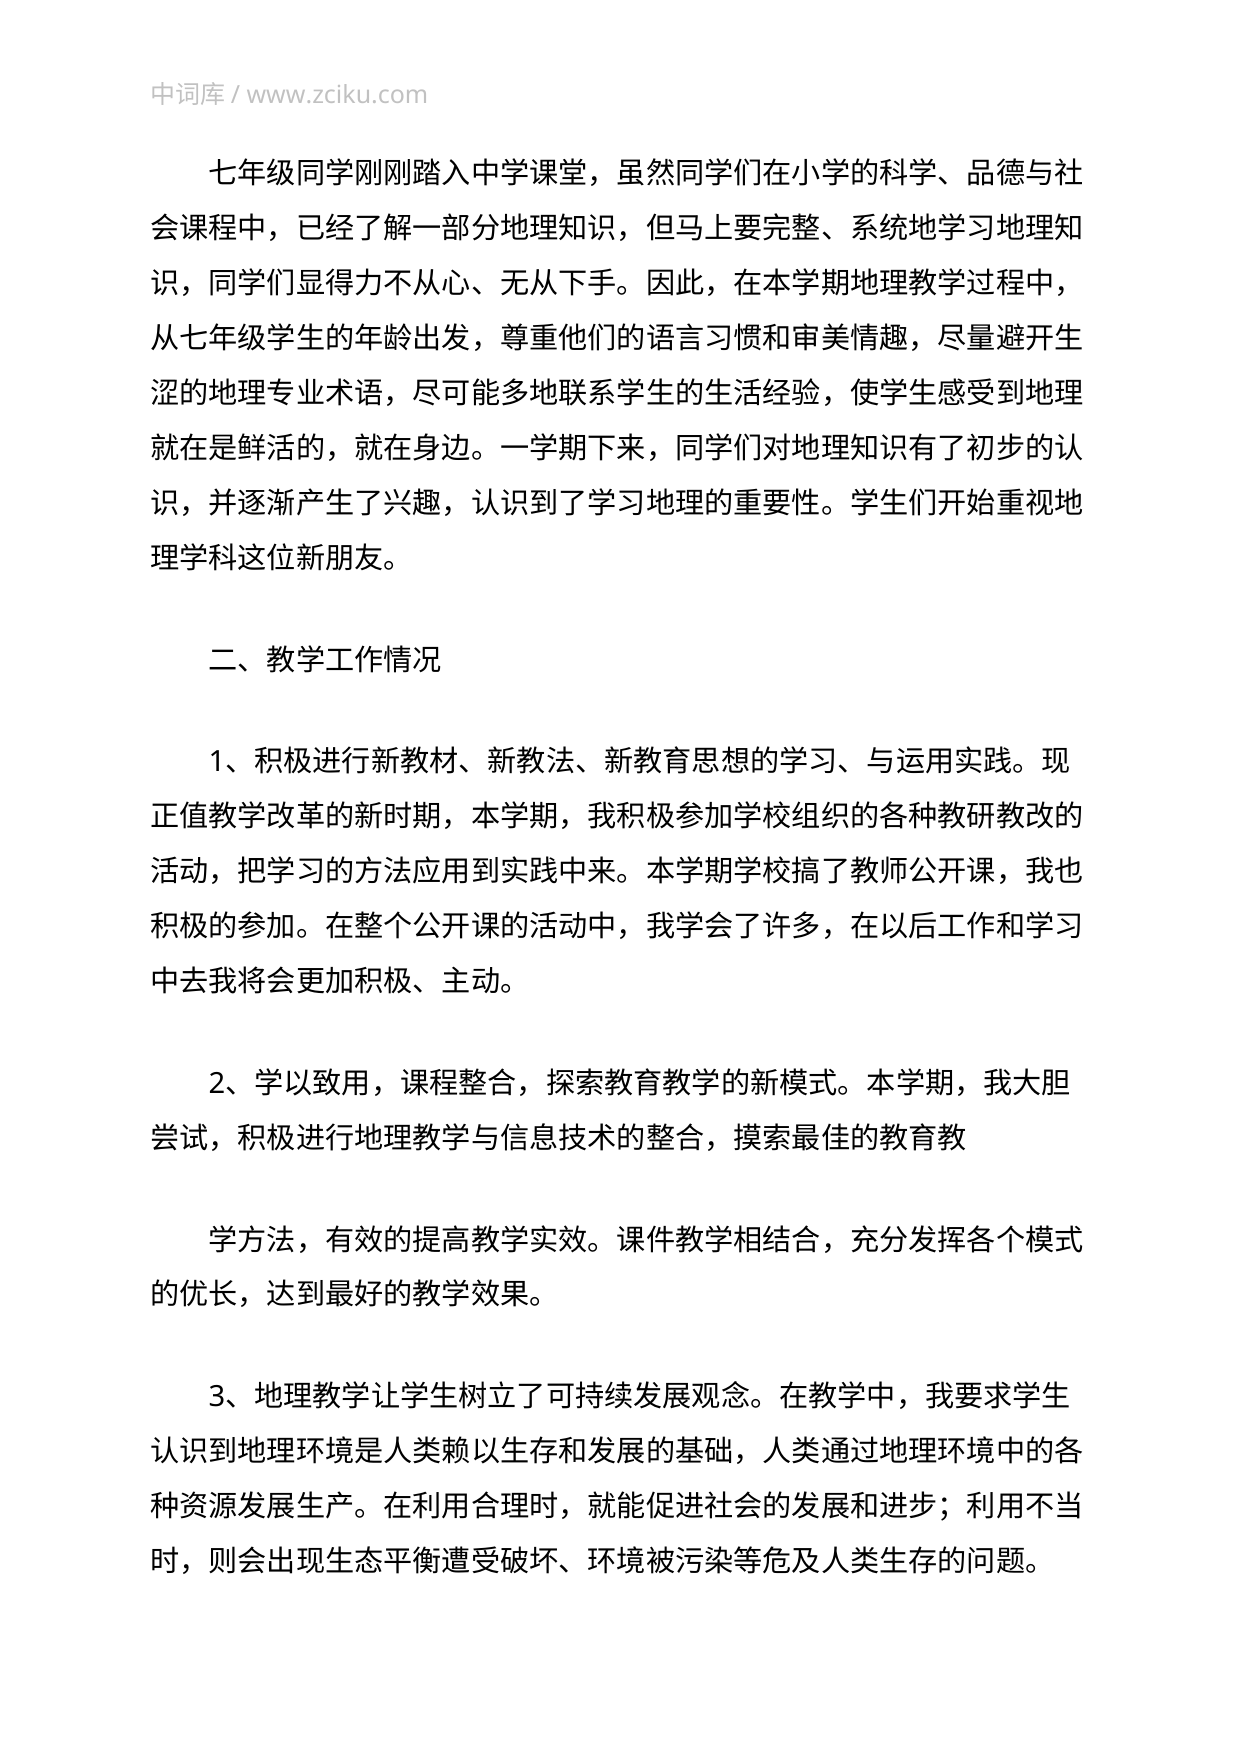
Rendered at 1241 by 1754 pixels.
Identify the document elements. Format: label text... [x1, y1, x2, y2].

text 二、教学工作情况 [150, 636, 1090, 678]
text 2、学以致用，课程整合，探索教育教学的新模式。本学期，我大胆尝试，积极进行地理教学与信息技术的整合，摸索最佳的教育教 [150, 1059, 1090, 1157]
text 3、地理教学让学生树立了可持续发展观念。在教学中，我要求学生认识到地理环境是人类赖以生存和发展的基础，人类通过地理环境中的各种资源发展生产。在利用合理时，就能促进社会的发展和进步；利用不当时，则会出现生态平衡遭受破坏、环境被污染等危及人类生存的问题。 [150, 1373, 1090, 1580]
text 学方法，有效的提高教学实效。课件教学相结合，充分发挥各个模式的优长，达到最好的教学效果。 [150, 1216, 1090, 1313]
text 1、积极进行新教材、新教法、新教育思想的学习、与运用实践。现正值教学改革的新时期，本学期，我积极参加学校组织的各种教研教改的活动，把学习的方法应用到实践中来。本学期学校搞了教师公开课，我也积极的参加。在整个公开课的活动中，我学会了许多，在以后工作和学习中去我将会更加积极、主动。 [150, 738, 1090, 1000]
text 七年级同学刚刚踏入中学课堂，虽然同学们在小学的科学、品德与社会课程中，已经了解一部分地理知识，但马上要完整、系统地学习地理知识，同学们显得力不从心、无从下手。因此，在本学期地理教学过程中，从七年级学生的年龄出发，尊重他们的语言习惯和审美情趣，尽量避开生涩的地理专业术语，尽可能多地联系学生的生活经验，使学生感受到地理就在是鲜活的，就在身边。一学期下来，同学们对地理知识有了初步的认识，并逐渐产生了兴趣，认识到了学习地理的重要性。学生们开始重视地理学科这位新朋友。 [150, 150, 1090, 577]
